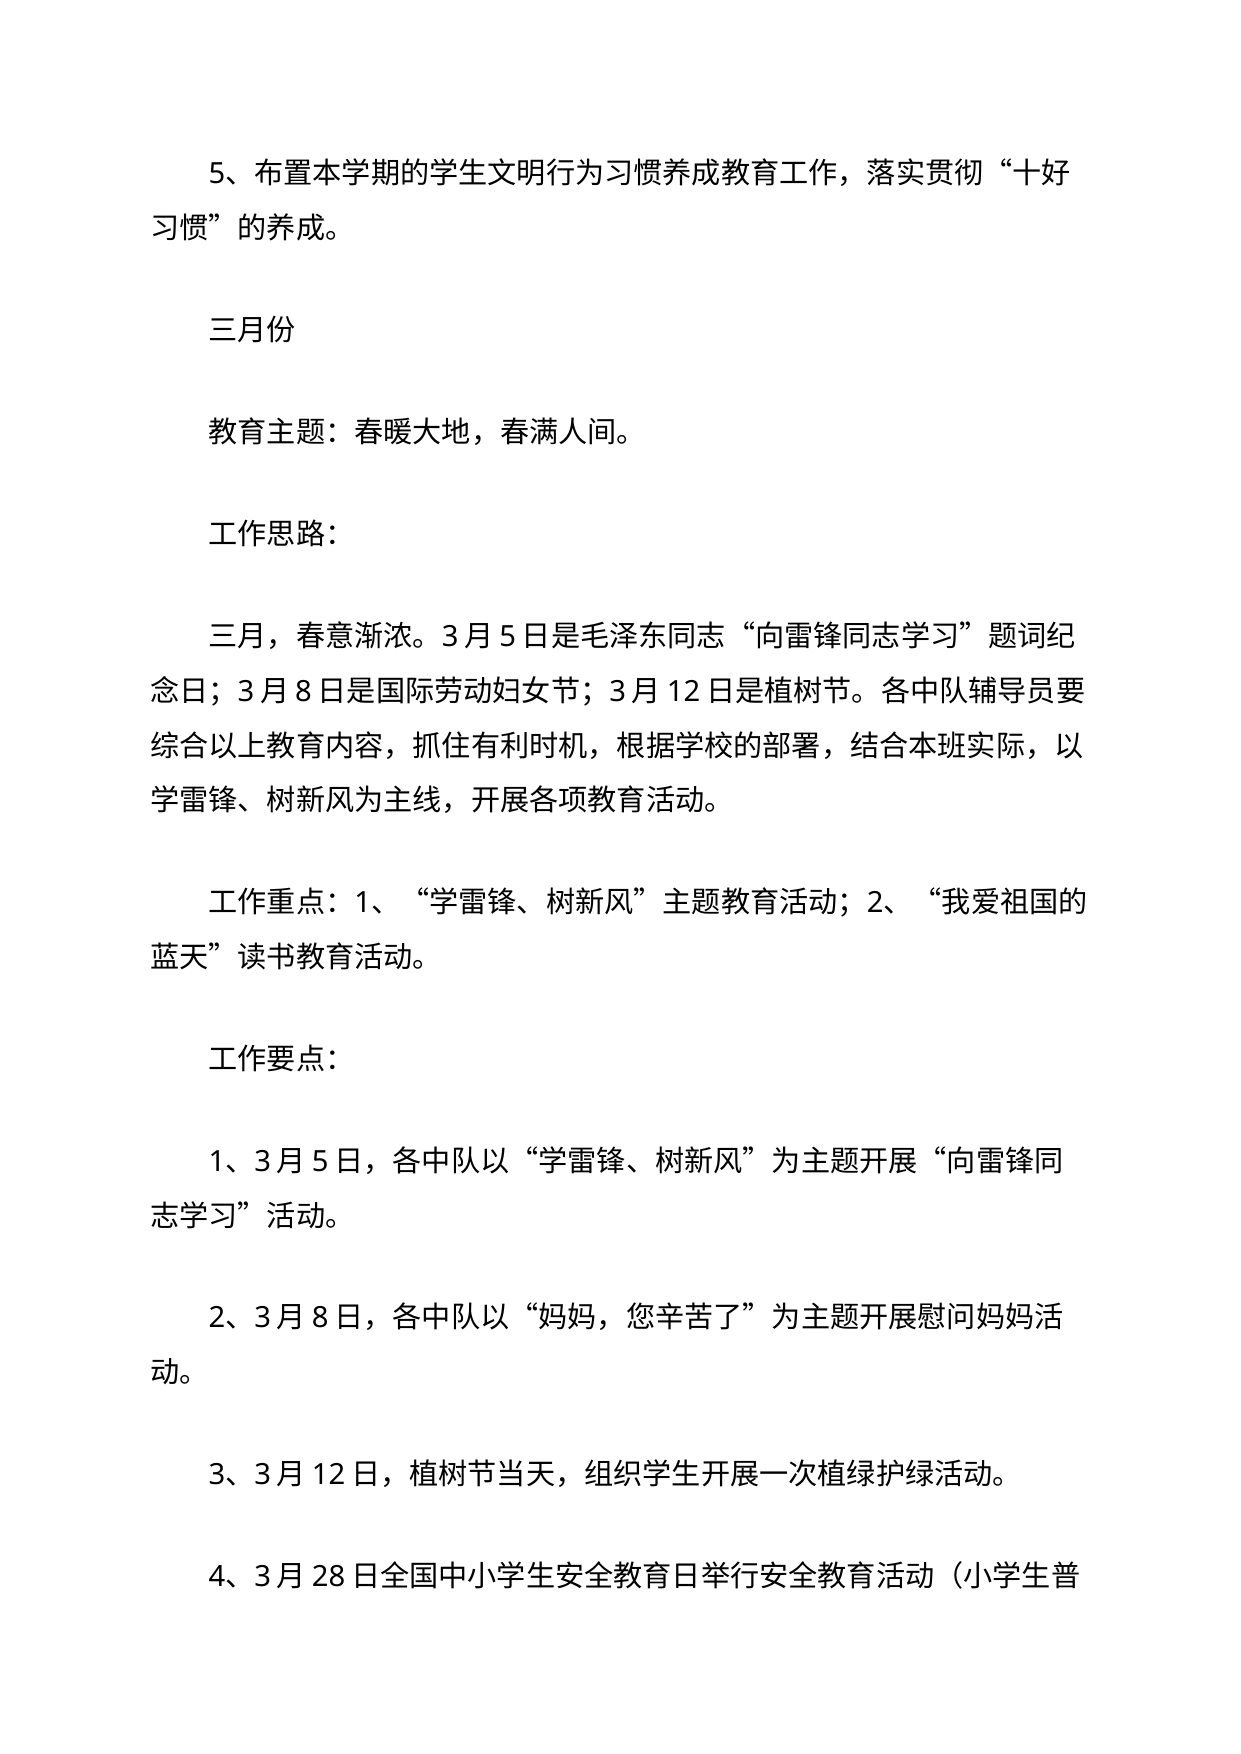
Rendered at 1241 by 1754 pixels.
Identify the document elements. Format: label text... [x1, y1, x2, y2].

text 工作要点： [150, 1036, 1090, 1078]
text 工作思路： [150, 510, 1090, 553]
text 三月份 [150, 307, 1090, 349]
text 1、3月5日，各中队以“学雷锋、树新风”为主题开展“向雷锋同志学习”活动。 [150, 1137, 1090, 1234]
text 3、3月12日，植树节当天，组织学生开展一次植绿护绿活动。 [150, 1451, 1090, 1493]
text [150, 1553, 1090, 1595]
text 三月，春意渐浓。3月5日是毛泽东同志“向雷锋同志学习”题词纪念日；3月8日是国际劳动妇女节；3月12日是植树节。各中队辅导员要综合以上教育内容，抓住有利时机，根据学校的部署，结合本班实际，以学雷锋、树新风为主线，开展各项教育活动。 [150, 612, 1090, 819]
text 2、3月8日，各中队以“妈妈，您辛苦了”为主题开展慰问妈妈活动。 [150, 1294, 1090, 1391]
text 5、布置本学期的学生文明行为习惯养成教育工作，落实贯彻“十好习惯”的养成。 [150, 150, 1090, 247]
text 教育主题：春暖大地，春满人间。 [150, 408, 1090, 451]
text 工作重点：1、“学雷锋、树新风”主题教育活动；2、“我爱祖国的蓝天”读书教育活动。 [150, 879, 1090, 976]
